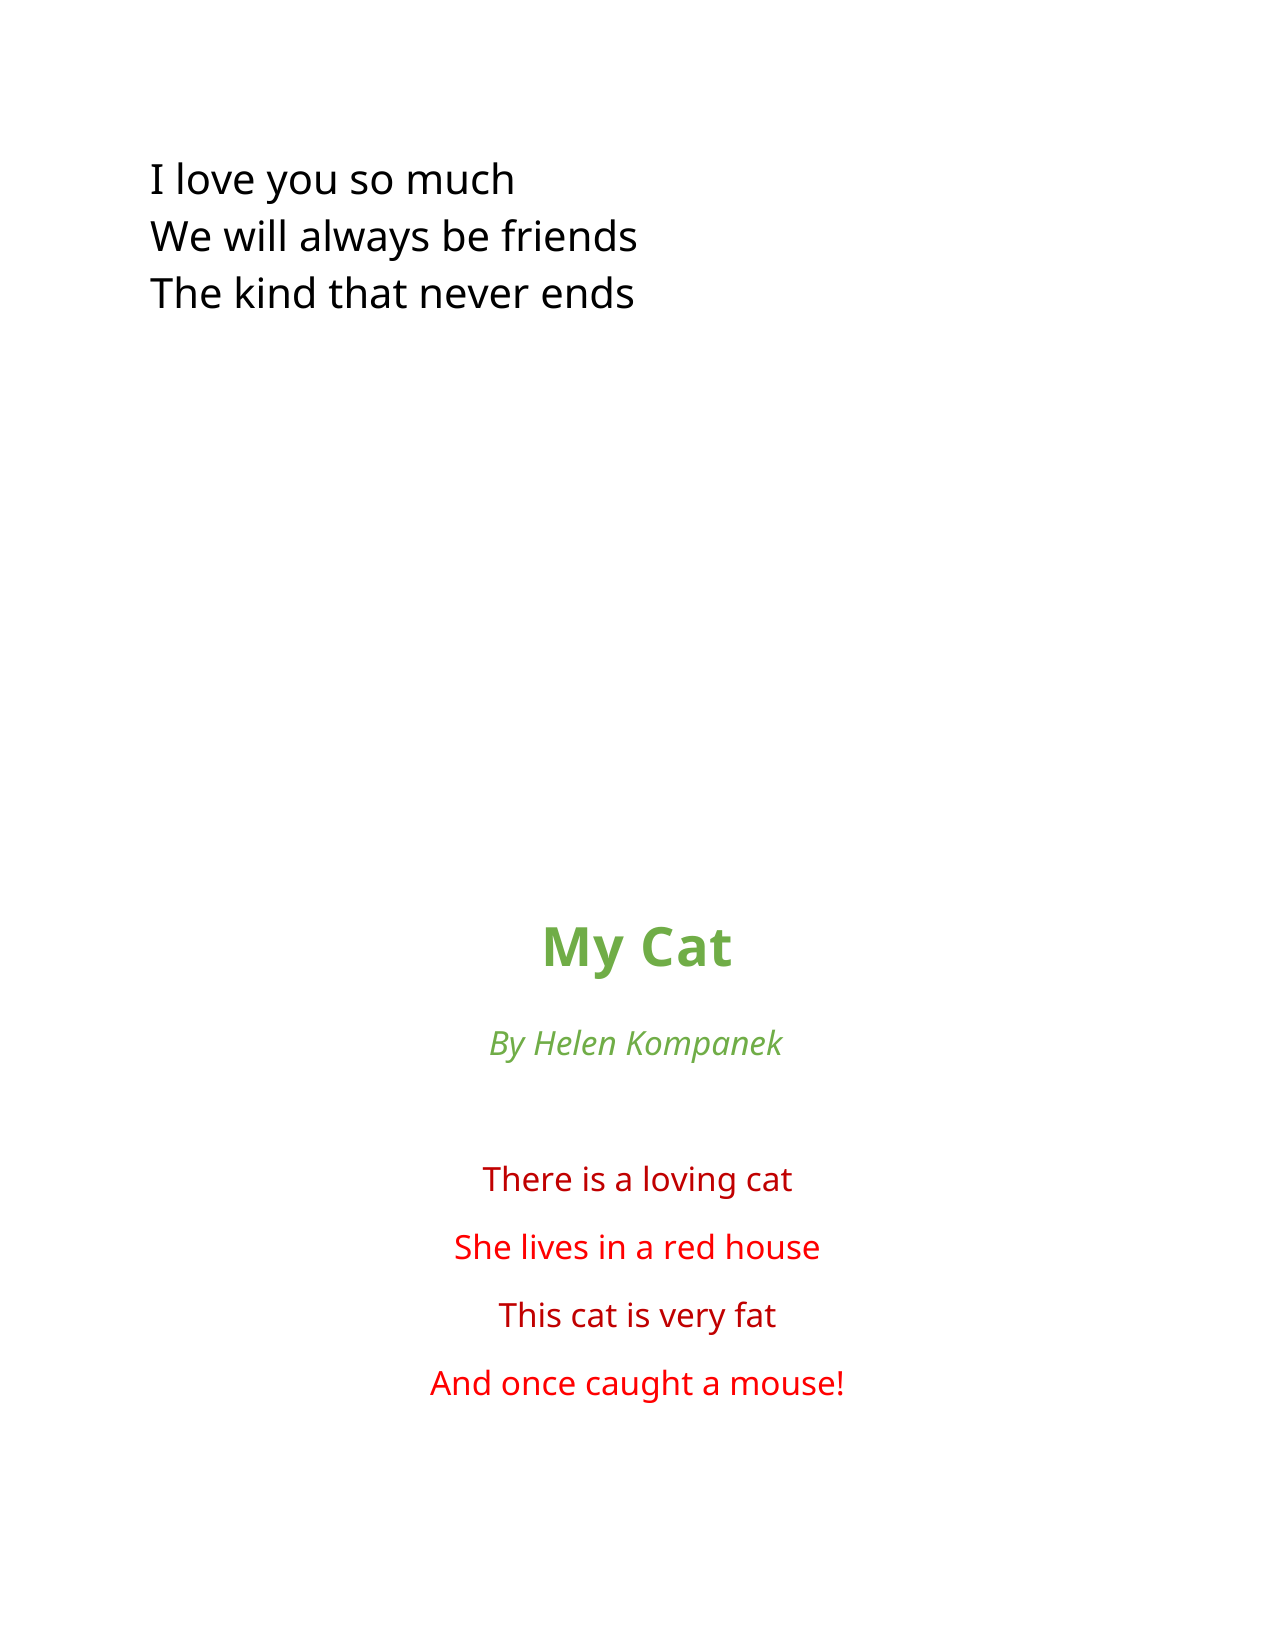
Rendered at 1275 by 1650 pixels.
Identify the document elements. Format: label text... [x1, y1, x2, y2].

text We will always be friends [150, 207, 1125, 263]
text There is a loving cat [150, 1156, 1125, 1201]
text This cat is very fat [150, 1292, 1125, 1337]
text By Helen Kompanek [150, 1019, 1125, 1065]
text My Cat [150, 909, 1125, 982]
text She lives in a red house [150, 1224, 1125, 1269]
text The kind that never ends [150, 263, 1125, 320]
text I love you so much [150, 150, 1125, 207]
text And once caught a mouse! [150, 1360, 1125, 1405]
